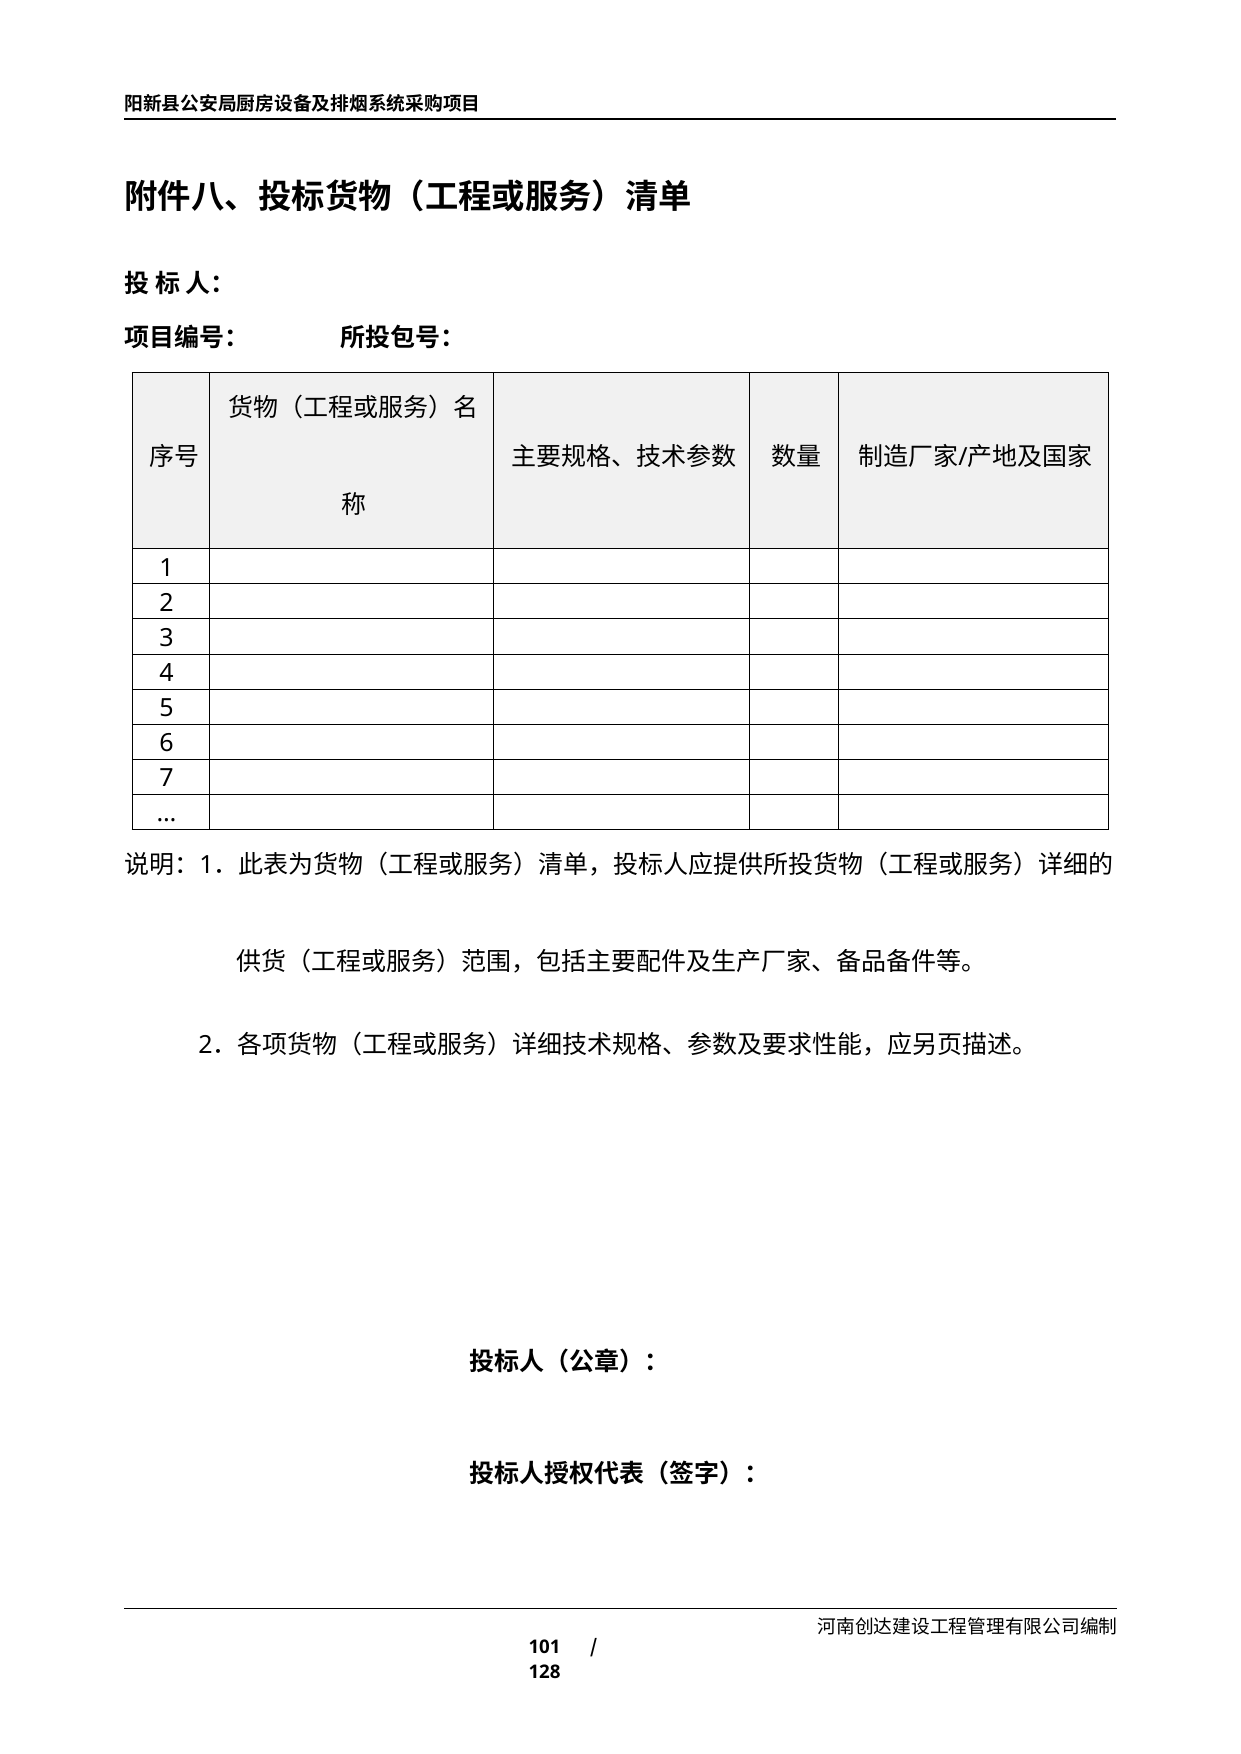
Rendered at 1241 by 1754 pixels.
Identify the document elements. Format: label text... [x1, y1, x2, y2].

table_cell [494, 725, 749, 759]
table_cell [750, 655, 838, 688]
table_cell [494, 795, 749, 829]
text 项目编号： 所投包号： [124, 318, 1116, 354]
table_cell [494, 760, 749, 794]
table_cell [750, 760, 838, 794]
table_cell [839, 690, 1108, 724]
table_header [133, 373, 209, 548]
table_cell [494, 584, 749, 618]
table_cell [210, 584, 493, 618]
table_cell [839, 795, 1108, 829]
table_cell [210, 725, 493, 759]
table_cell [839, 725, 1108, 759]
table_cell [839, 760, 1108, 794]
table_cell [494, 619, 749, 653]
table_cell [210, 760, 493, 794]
subtitle 投标货物（工程或服务）清单 [124, 162, 1116, 227]
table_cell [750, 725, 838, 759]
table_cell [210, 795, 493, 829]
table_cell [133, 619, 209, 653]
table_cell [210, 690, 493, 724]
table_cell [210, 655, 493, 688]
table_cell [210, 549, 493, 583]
text 投 标 人： [124, 263, 1116, 299]
text 投标人（公章）： [124, 1327, 1116, 1392]
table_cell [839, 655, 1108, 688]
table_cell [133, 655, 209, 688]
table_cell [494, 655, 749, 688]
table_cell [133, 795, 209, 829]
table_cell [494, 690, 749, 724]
text 投标人授权代表（签字）： [124, 1439, 1116, 1504]
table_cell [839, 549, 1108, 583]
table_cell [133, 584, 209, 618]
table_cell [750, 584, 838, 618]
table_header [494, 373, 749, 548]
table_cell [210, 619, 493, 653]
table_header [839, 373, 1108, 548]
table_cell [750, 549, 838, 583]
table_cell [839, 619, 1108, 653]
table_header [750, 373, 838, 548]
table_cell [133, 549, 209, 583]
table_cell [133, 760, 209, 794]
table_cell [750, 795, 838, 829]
text 说明：1．此表为货物（工程或服务）清单，投标人应提供所投货物（工程或服务）详细的供货（工程或服务）范围，包括主要配件及生产厂家、备品备件等。 [124, 830, 1116, 992]
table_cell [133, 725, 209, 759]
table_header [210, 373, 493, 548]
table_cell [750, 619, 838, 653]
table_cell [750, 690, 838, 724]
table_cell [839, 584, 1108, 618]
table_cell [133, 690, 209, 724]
text 2．各项货物（工程或服务）详细技术规格、参数及要求性能，应另页描述。 [198, 1011, 1116, 1076]
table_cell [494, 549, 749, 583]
